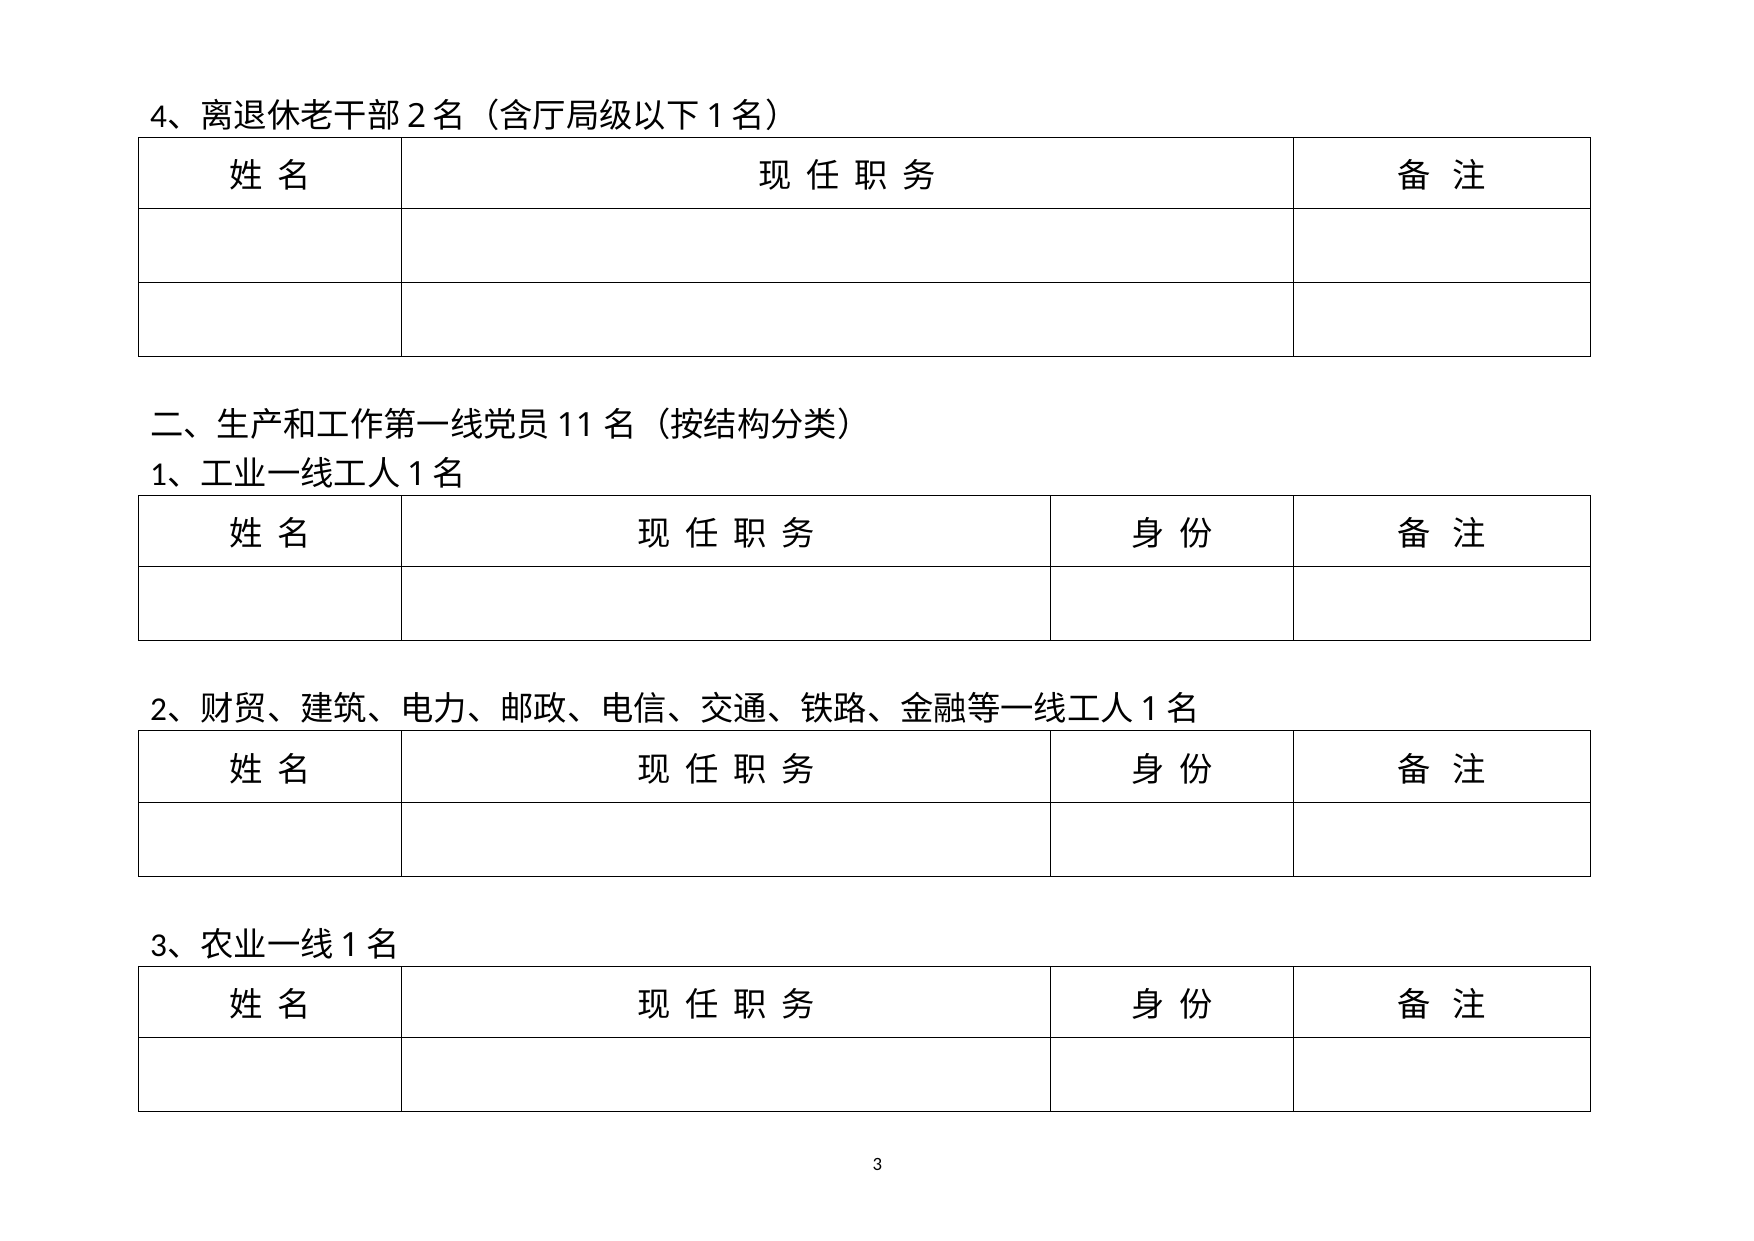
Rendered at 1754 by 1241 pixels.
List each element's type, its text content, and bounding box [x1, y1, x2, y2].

table_header 身 份 [1051, 967, 1293, 1037]
table_header 备 注 [1294, 496, 1590, 566]
table_header 姓 名 [139, 496, 401, 566]
table_header 备 注 [1294, 731, 1590, 802]
table_cell [139, 1038, 401, 1111]
text 2、财贸、建筑、电力、邮政、电信、交通、铁路、金融等一线工人1名 [150, 682, 1604, 730]
table_cell [139, 209, 401, 282]
table_cell [1051, 567, 1293, 640]
table_cell [402, 209, 1293, 282]
table_cell [402, 283, 1293, 356]
table_header 现 任 职 务 [402, 496, 1050, 566]
table_cell [1294, 283, 1590, 356]
table_header 现 任 职 务 [402, 731, 1050, 802]
text 1、工业一线工人1名 [150, 446, 1604, 495]
table_cell [139, 803, 401, 876]
table_header 姓 名 [139, 138, 401, 208]
text 3、农业一线1名 [150, 917, 1604, 966]
table_cell [139, 567, 401, 640]
table_cell [402, 803, 1050, 876]
table_cell [1294, 1038, 1590, 1111]
table_cell [139, 283, 401, 356]
table_cell [402, 567, 1050, 640]
table_header 姓 名 [139, 967, 401, 1037]
table_cell [1294, 803, 1590, 876]
text 二、生产和工作第一线党员11 名（按结构分类） [150, 398, 1604, 446]
table_cell [1294, 567, 1590, 640]
table_cell [1051, 1038, 1293, 1111]
text 4、离退休老干部2名（含厅局级以下1名） [150, 89, 1604, 137]
table_header 姓 名 [139, 731, 401, 802]
table_cell [402, 1038, 1050, 1111]
table_header 现 任 职 务 [402, 967, 1050, 1037]
table_header 现 任 职 务 [402, 138, 1293, 208]
table_header 备 注 [1294, 138, 1590, 208]
table_header 身 份 [1051, 731, 1293, 802]
table_header 身 份 [1051, 496, 1293, 566]
table_cell [1051, 803, 1293, 876]
table_cell [1294, 209, 1590, 282]
table_header 备 注 [1294, 967, 1590, 1037]
